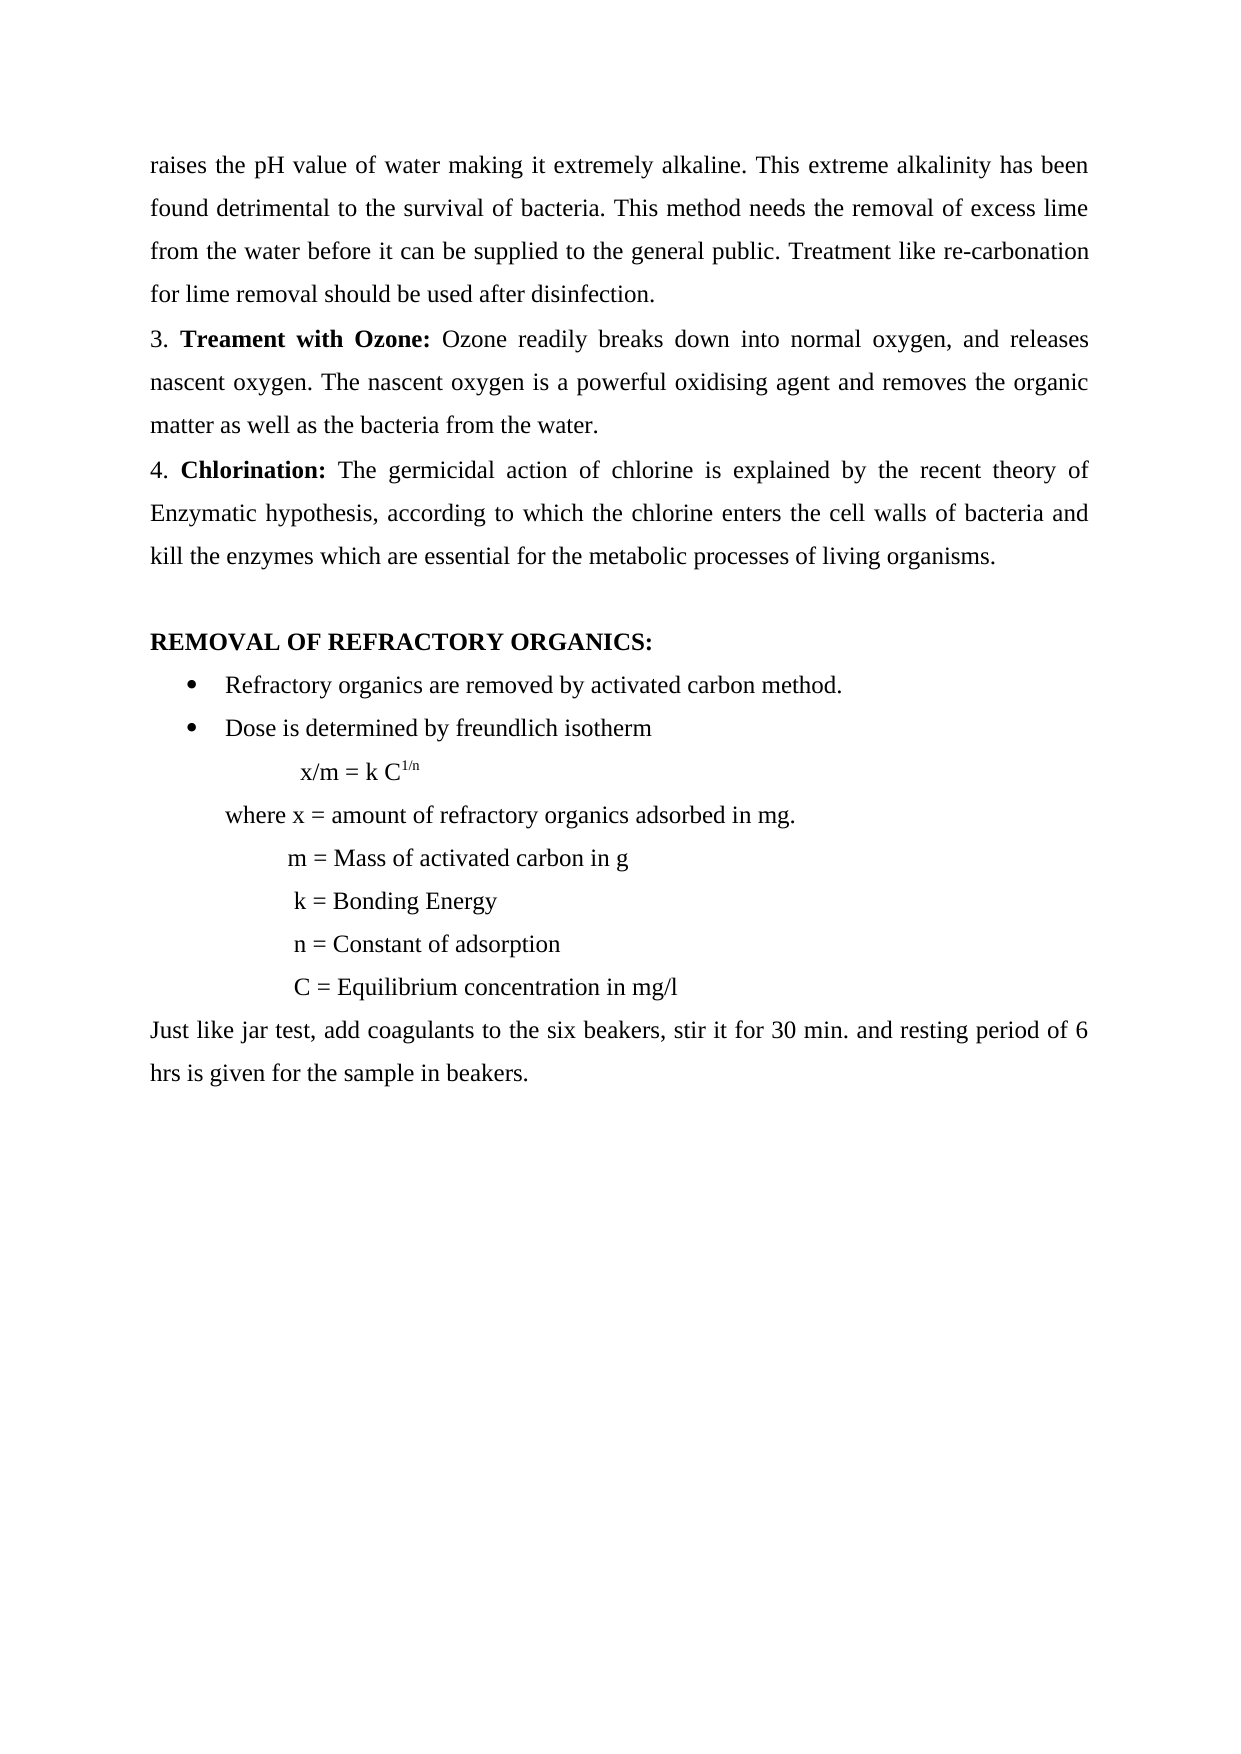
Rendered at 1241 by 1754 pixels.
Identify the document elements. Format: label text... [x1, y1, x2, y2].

text x/m = k C1/n [225, 757, 1090, 785]
text REMOVAL OF REFRACTORY ORGANICS: [150, 627, 1090, 656]
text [150, 150, 1090, 308]
text where x = amount of refractory organics adsorbed in mg. [150, 800, 1090, 828]
text n = Constant of adsorption [150, 929, 1090, 958]
text Just like jar test, add coagulants to the six beakers, stir it for 30 min. and resting period of 6 hrs is given for the sample in beakers. [150, 1015, 1090, 1087]
text m = Mass of activated carbon in g [150, 843, 1090, 872]
list Dose is determined by freundlich isotherm [187, 713, 1090, 742]
text 3. Treament with Ozone: Ozone readily breaks down into normal oxygen, and releases nascent oxygen. The nascent oxygen is a powerful oxidising agent and removes the organic matter as well as the bacteria from the water. [150, 324, 1090, 439]
text 4. Chlorination: The germicidal action of chlorine is explained by the recent theory of Enzymatic hypothesis, according to which the chlorine enters the cell walls of bacteria and kill the enzymes which are essential for the metabolic processes of living organisms. [150, 455, 1090, 570]
text k = Bonding Energy [150, 886, 1090, 915]
list Refractory organics are removed by activated carbon method. [187, 670, 1090, 699]
text C = Equilibrium concentration in mg/l [150, 972, 1090, 1001]
